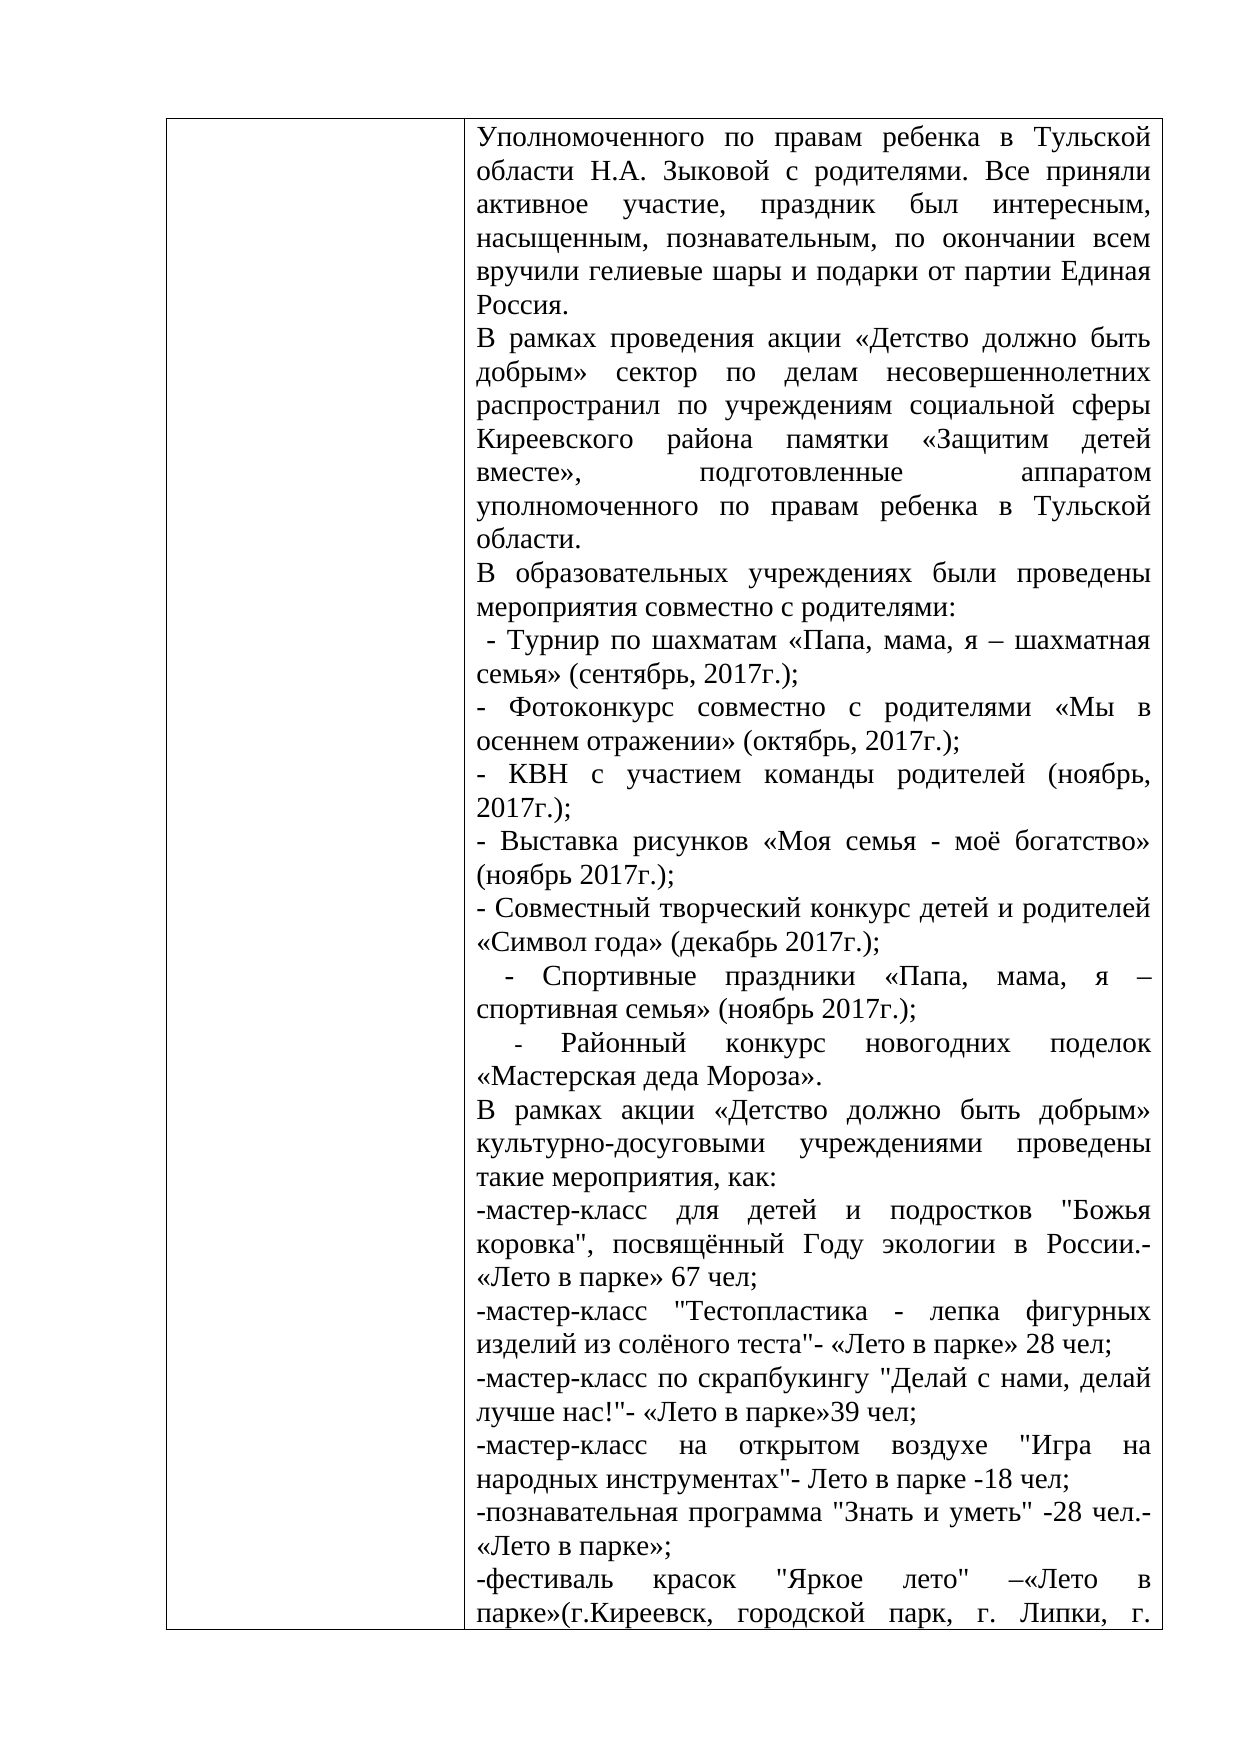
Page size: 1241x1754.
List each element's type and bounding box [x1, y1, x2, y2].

table_cell [465, 119, 1162, 1628]
table_cell [167, 119, 464, 1628]
